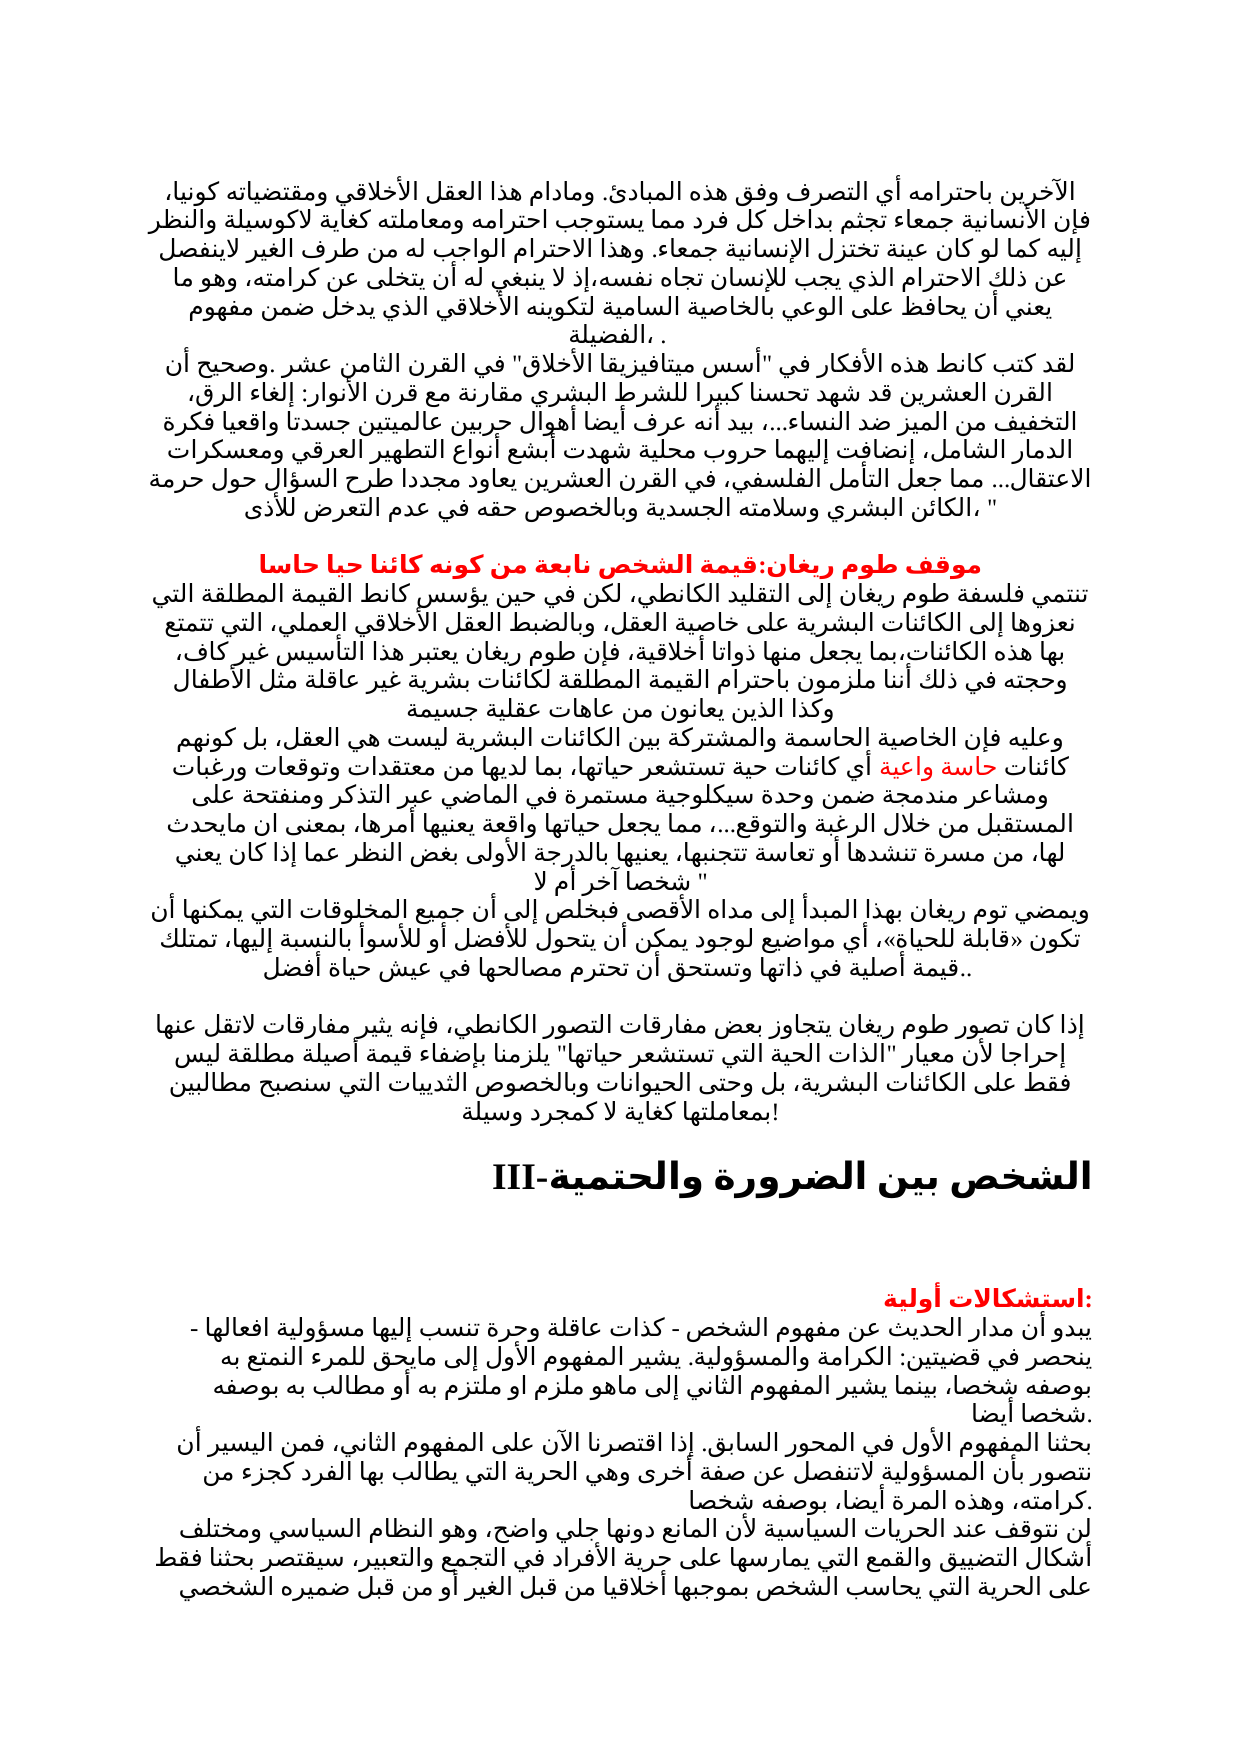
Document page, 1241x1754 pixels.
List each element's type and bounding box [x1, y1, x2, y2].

table_header [148, 148, 1093, 1601]
